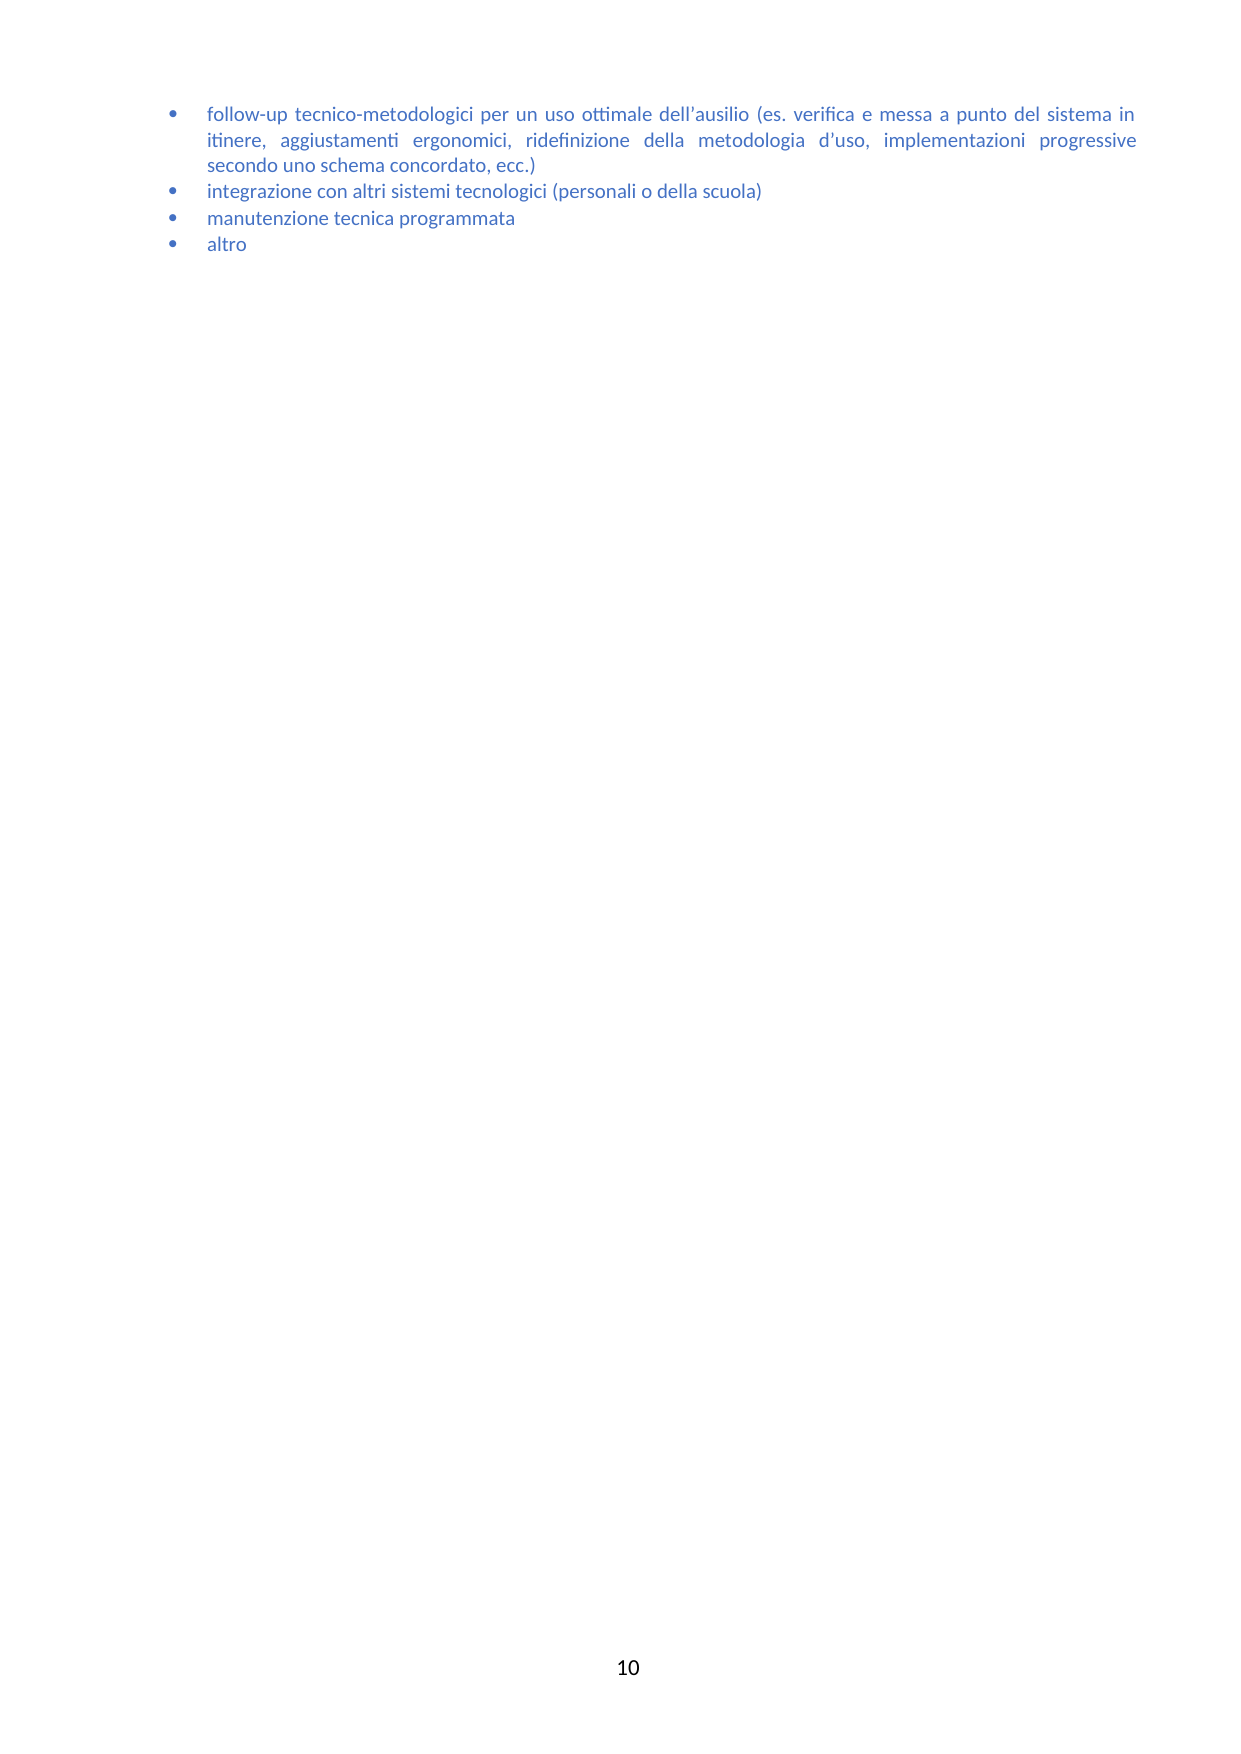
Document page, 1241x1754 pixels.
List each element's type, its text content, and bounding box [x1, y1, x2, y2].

list altro [169, 231, 1196, 256]
list integrazione con altri sistemi tecnologici (personali o della scuola) [169, 178, 1196, 204]
list follow-up tecnico-metodologici per un uso ottimale dell’ausilio (es. verifica e messa a punto del sistema in itinere, aggiustamenti ergonomici, ridefinizione della metodologia d’uso, implementazioni progressive secondo uno schema concordato, ecc.) [169, 102, 1137, 178]
list manutenzione tecnica programmata [169, 204, 1196, 231]
